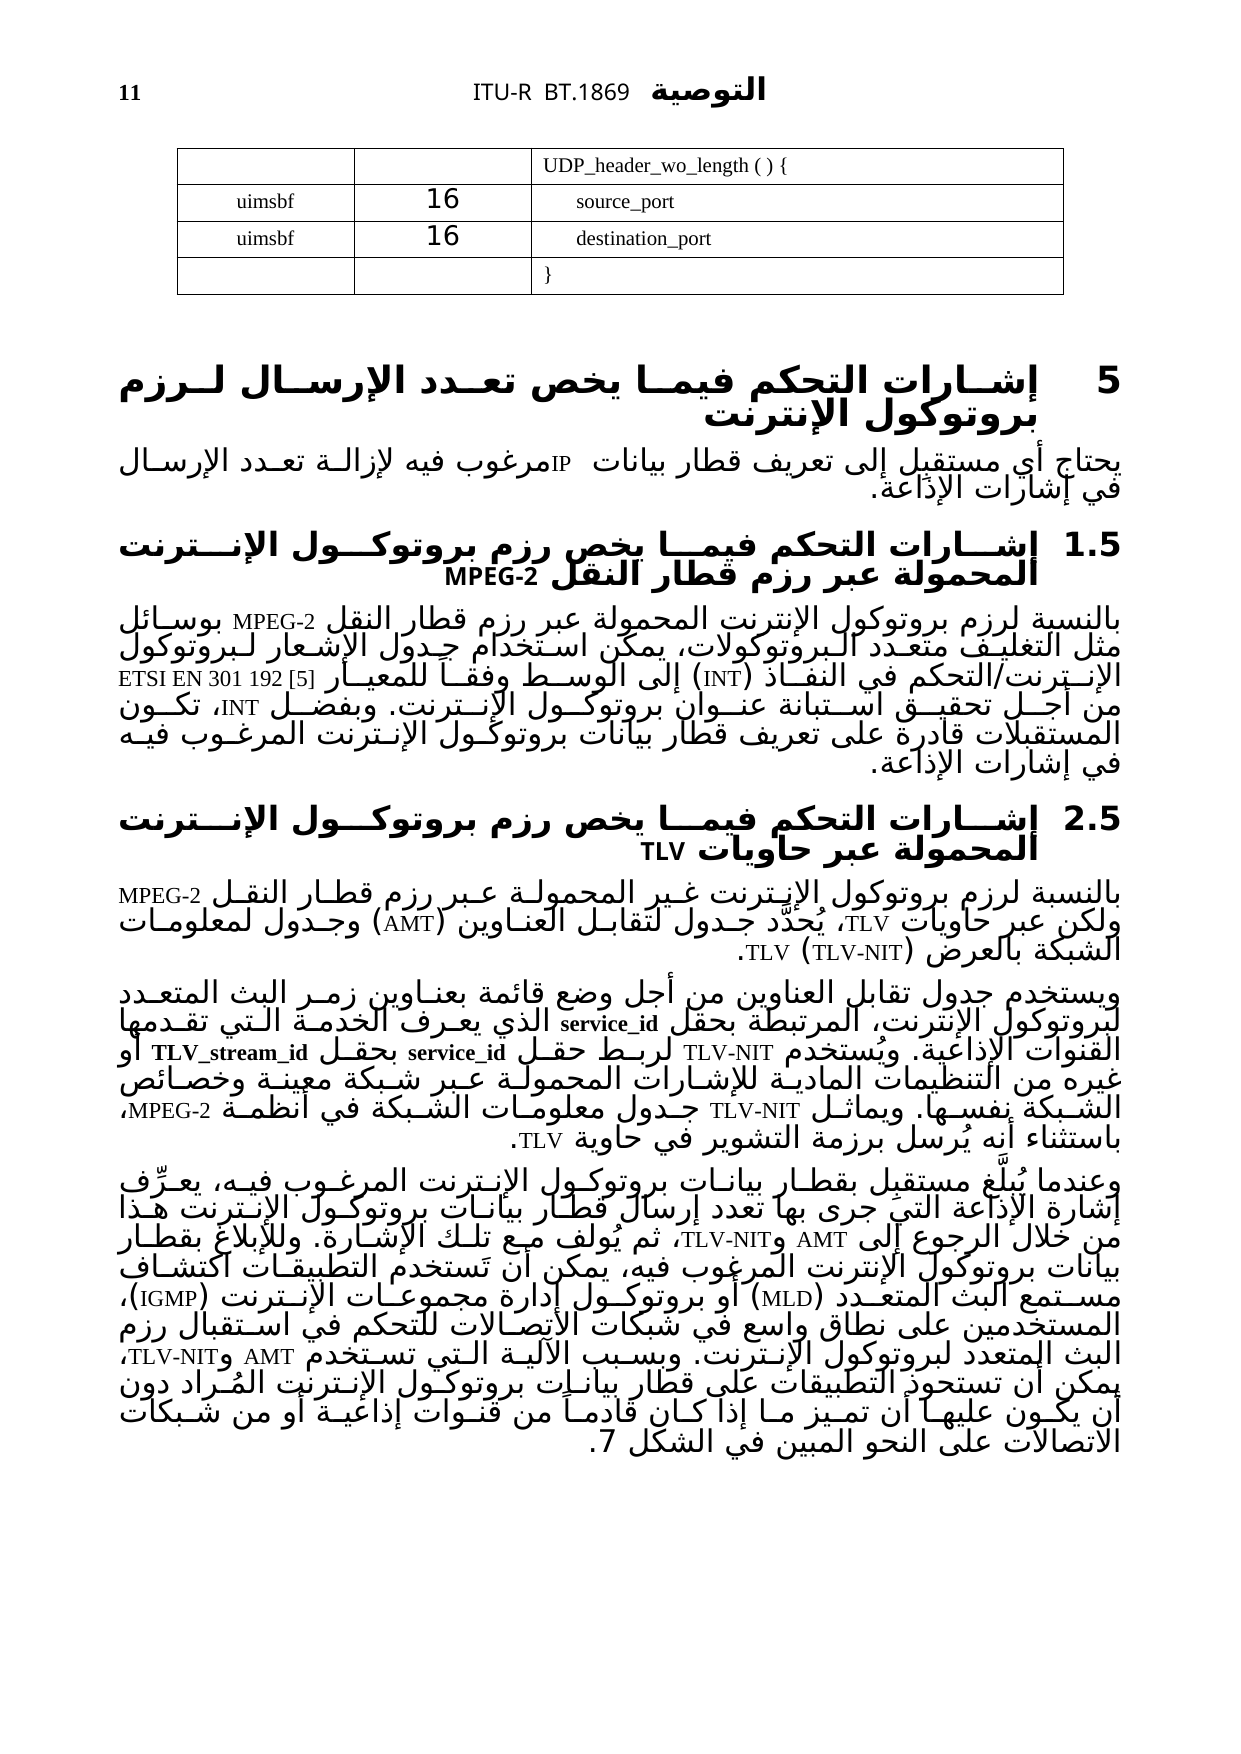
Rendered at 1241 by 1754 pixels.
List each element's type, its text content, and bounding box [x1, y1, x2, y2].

table_cell [355, 149, 531, 184]
table_cell [178, 149, 354, 184]
table_cell uimsbf [178, 222, 354, 257]
table_cell uimsbf [178, 185, 354, 221]
table_cell [178, 258, 354, 293]
text وعندما يُبلَّغ مستقبِل بقطار بيانات بروتوكول الإنترنت المرغوب فيه، يعرِّف إشارة الإذاعة التي جرى بها تعدد إرسال قطار بيانات بروتوكول الإنترنت هذا من خلال الرجوع إلى AMT وTLV-NIT، ثم يُولف مع تلك الإشارة. وللإبلاغ بقطار بيانات بروتوكول الإنترنت المرغوب فيه، يمكن أن تَستخدم التطبيقات اكتشاف مستمع البث المتعدد (MLD) أو بروتوكول إدارة مجموعات الإنترنت (IGMP)، المستخدمين على نطاق واسع في شبكات الاتصالات للتحكم في استقبال رزم البث المتعدد لبروتوكول الإنترنت. وبسبب الآلية التي تستخدم AMT وTLV-NIT، يمكن أن تستحوذ التطبيقات على قطار بيانات بروتوكول الإنترنت المُراد دون أن يكون عليها أن تميز ما إذا كان قادماً من قنوات إذاعية أو من شبكات الاتصالات على النحو المبين في الشكل 7. [118, 1168, 1122, 1459]
text بالنسبة لرزم بروتوكول الإنترنت غير المحمولة عبر رزم قطار النقل MPEG-2 ولكن عبر حاويات TLV، يُحدَّد جدول لتقابل العناوين (AMT) وجدول لمعلومات الشبكة بالعرض (TLV-NIT) TLV. [118, 881, 1122, 968]
table_cell destination_port [532, 222, 1063, 257]
text بالنسبة لرزم بروتوكول الإنترنت المحمولة عبر رزم قطار النقل MPEG-2 بوسائل مثل التغليف متعدد البروتوكولات، يمكن استخدام جدول الإشعار لبروتوكول الإنترنت/التحكم في النفاذ (INT) إلى الوسط وفقاً للمعيار ETSI EN 301 192 [5] من أجل تحقيق استبانة عنوان بروتوكول الإنترنت. وبفضل INT، تكون المستقبلات قادرة على تعريف قطار بيانات بروتوكول الإنترنت المرغوب فيه في إشارات الإذاعة. [118, 606, 1122, 781]
text ويستخدم جدول تقابل العناوين من أجل وضع قائمة بعناوين زمر البث المتعدد لبروتوكول الإنترنت، المرتبطة بحقل service_id الذي يعرف الخدمة التي تقدمها القنوات الإذاعية. ويُستخدم TLV-NIT لربط حقل service_id بحقل TLV_stream_id أو غيره من التنظيمات المادية للإشارات المحمولة عبر شبكة معينة وخصائص الشبكة نفسها. ويماثل TLV-NIT جدول معلومات الشبكة في أنظمة MPEG-2، باستثناء أنه يُرسل برزمة التشوير في حاوية TLV. [118, 980, 1122, 1155]
subtitle 5 إشارات التحكم فيما يخص تعدد الإرسال لرزم بروتوكول الإنترنت [118, 366, 1122, 436]
text يحتاج أي مستقبِل إلى تعريف قطار بيانات IPمرغوب فيه لإزالة تعدد الإرسال في إشارات الإذاعة. [118, 448, 1122, 506]
subtitle 2.5 إشارات التحكم فيما يخص رزم بروتوكول الإنترنت المحمولة عبر حاويات TLV [118, 806, 1122, 868]
table_cell } [532, 258, 1063, 293]
table_cell source_port [532, 185, 1063, 221]
subtitle 1.5 إشارات التحكم فيما يخص رزم بروتوكول الإنترنت المحمولة عبر رزم قطار النقل MPEG-2 [118, 531, 1122, 593]
table_cell [355, 258, 531, 293]
table_cell 16 [355, 222, 531, 257]
table_cell UDP_header_wo_length ( ) { [532, 149, 1063, 184]
table_cell 16 [355, 185, 531, 221]
